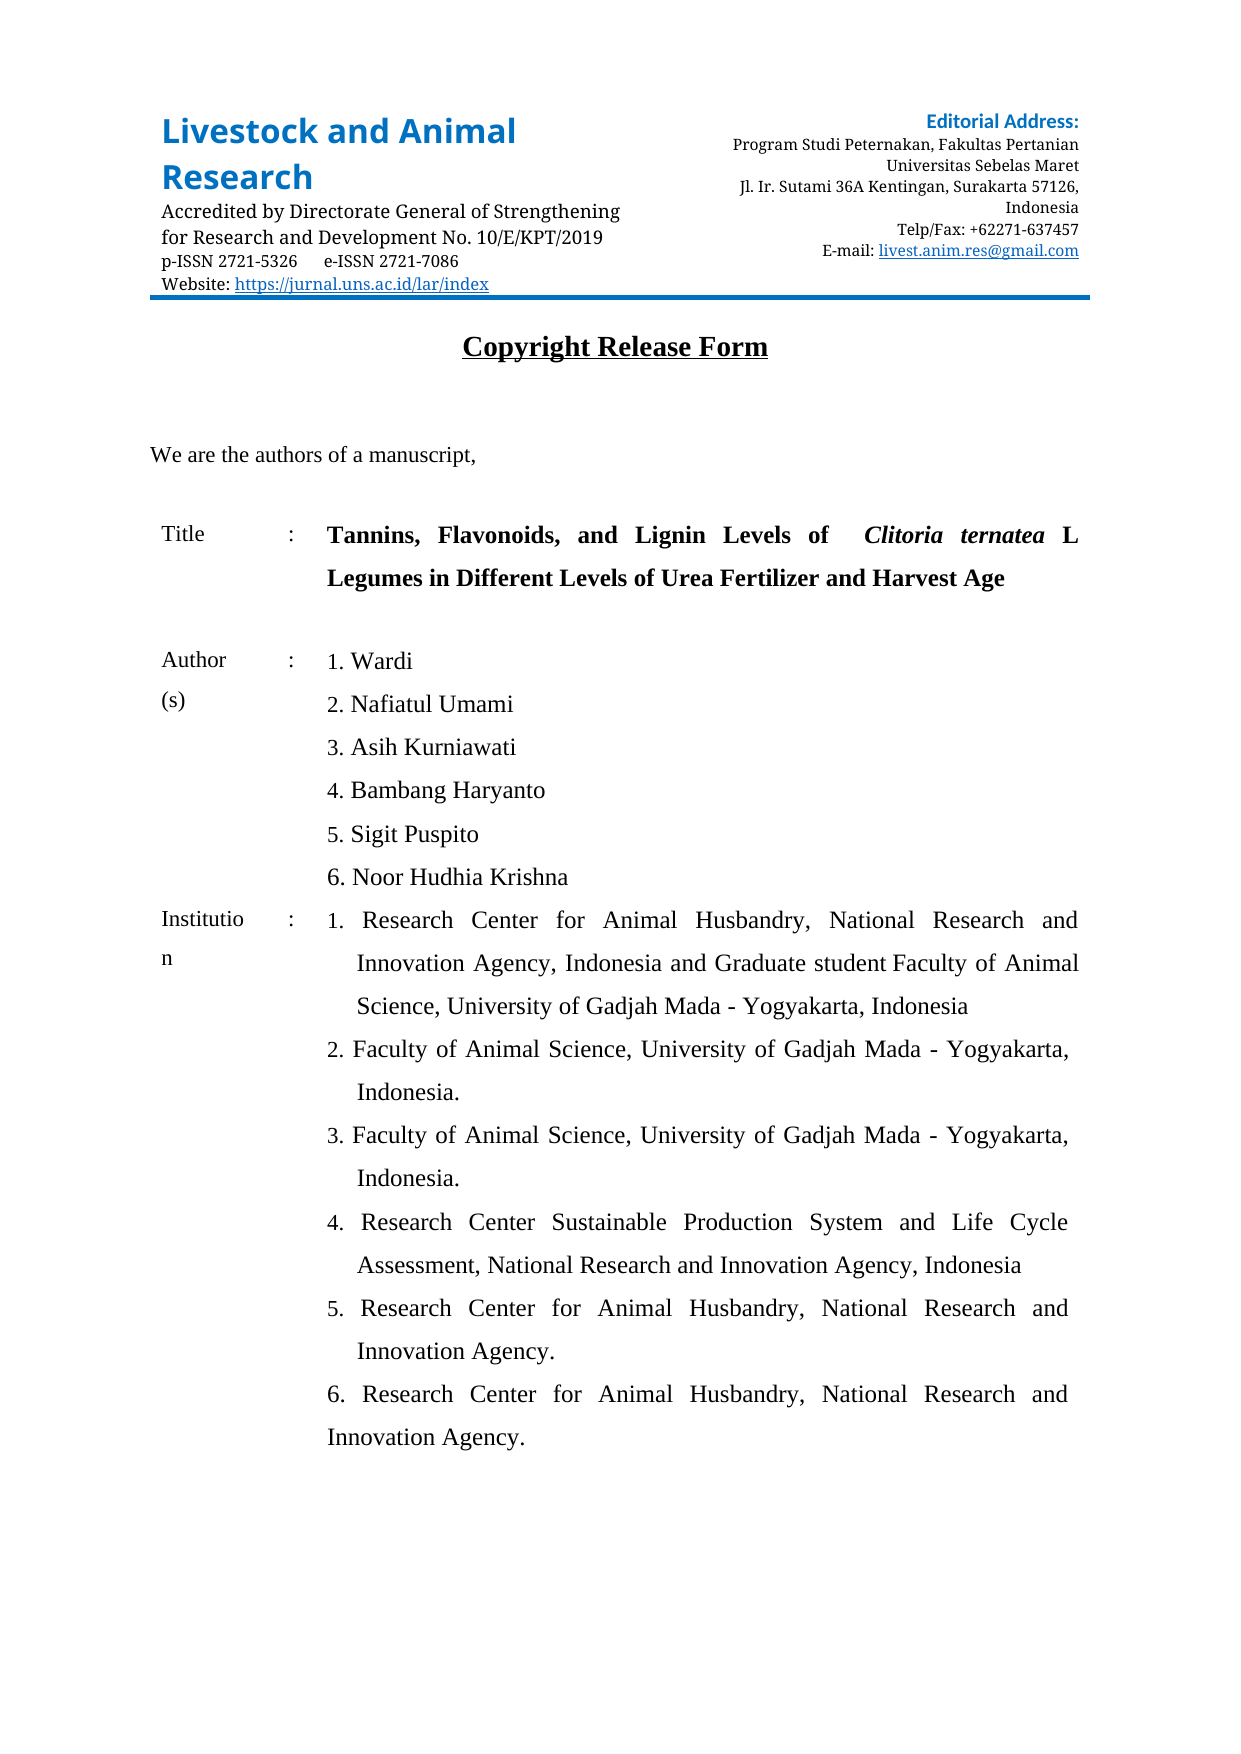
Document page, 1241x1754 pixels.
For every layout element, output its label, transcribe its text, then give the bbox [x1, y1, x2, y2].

text Copyright Release Form [150, 329, 1080, 362]
table_cell 1. Research Center for Animal Husbandry, National Research and Innovation Agency, Indonesia and Graduate student Faculty of Animal Science, University of Gadjah Mada - Yogyakarta, Indonesia 2. Faculty of Animal Science, University of Gadjah Mada - Yogyakarta, Indonesia. 3. Faculty of Animal Science, University of Gadjah Mada - Yogyakarta, Indonesia. 4. Research Center Sustainable Production System and Life Cycle Assessment, National Research and Innovation Agency, Indonesia 5. Research Center for Animal Husbandry, National Research and Innovation Agency. 6. Research Center for Animal Husbandry, National Research and Innovation Agency. [316, 905, 1090, 1591]
table_cell : [277, 905, 316, 1591]
table_cell Institution [150, 905, 277, 1591]
table_cell 1. Wardi 2. Nafiatul Umami 3. Asih Kurniawati 4. Bambang Haryanto 5. Sigit Puspito 6. Noor Hudhia Krishna [316, 646, 1090, 905]
table_header Title [150, 520, 277, 646]
text We are the authors of a manuscript, [150, 441, 1080, 468]
table_cell : [277, 646, 316, 905]
table_header Tannins, Flavonoids, and Lignin Levels of Clitoria ternatea L Legumes in Different Levels of Urea Fertilizer and Harvest Age [316, 520, 1090, 646]
table_header : [277, 520, 316, 646]
table_cell Author (s) [150, 646, 277, 905]
